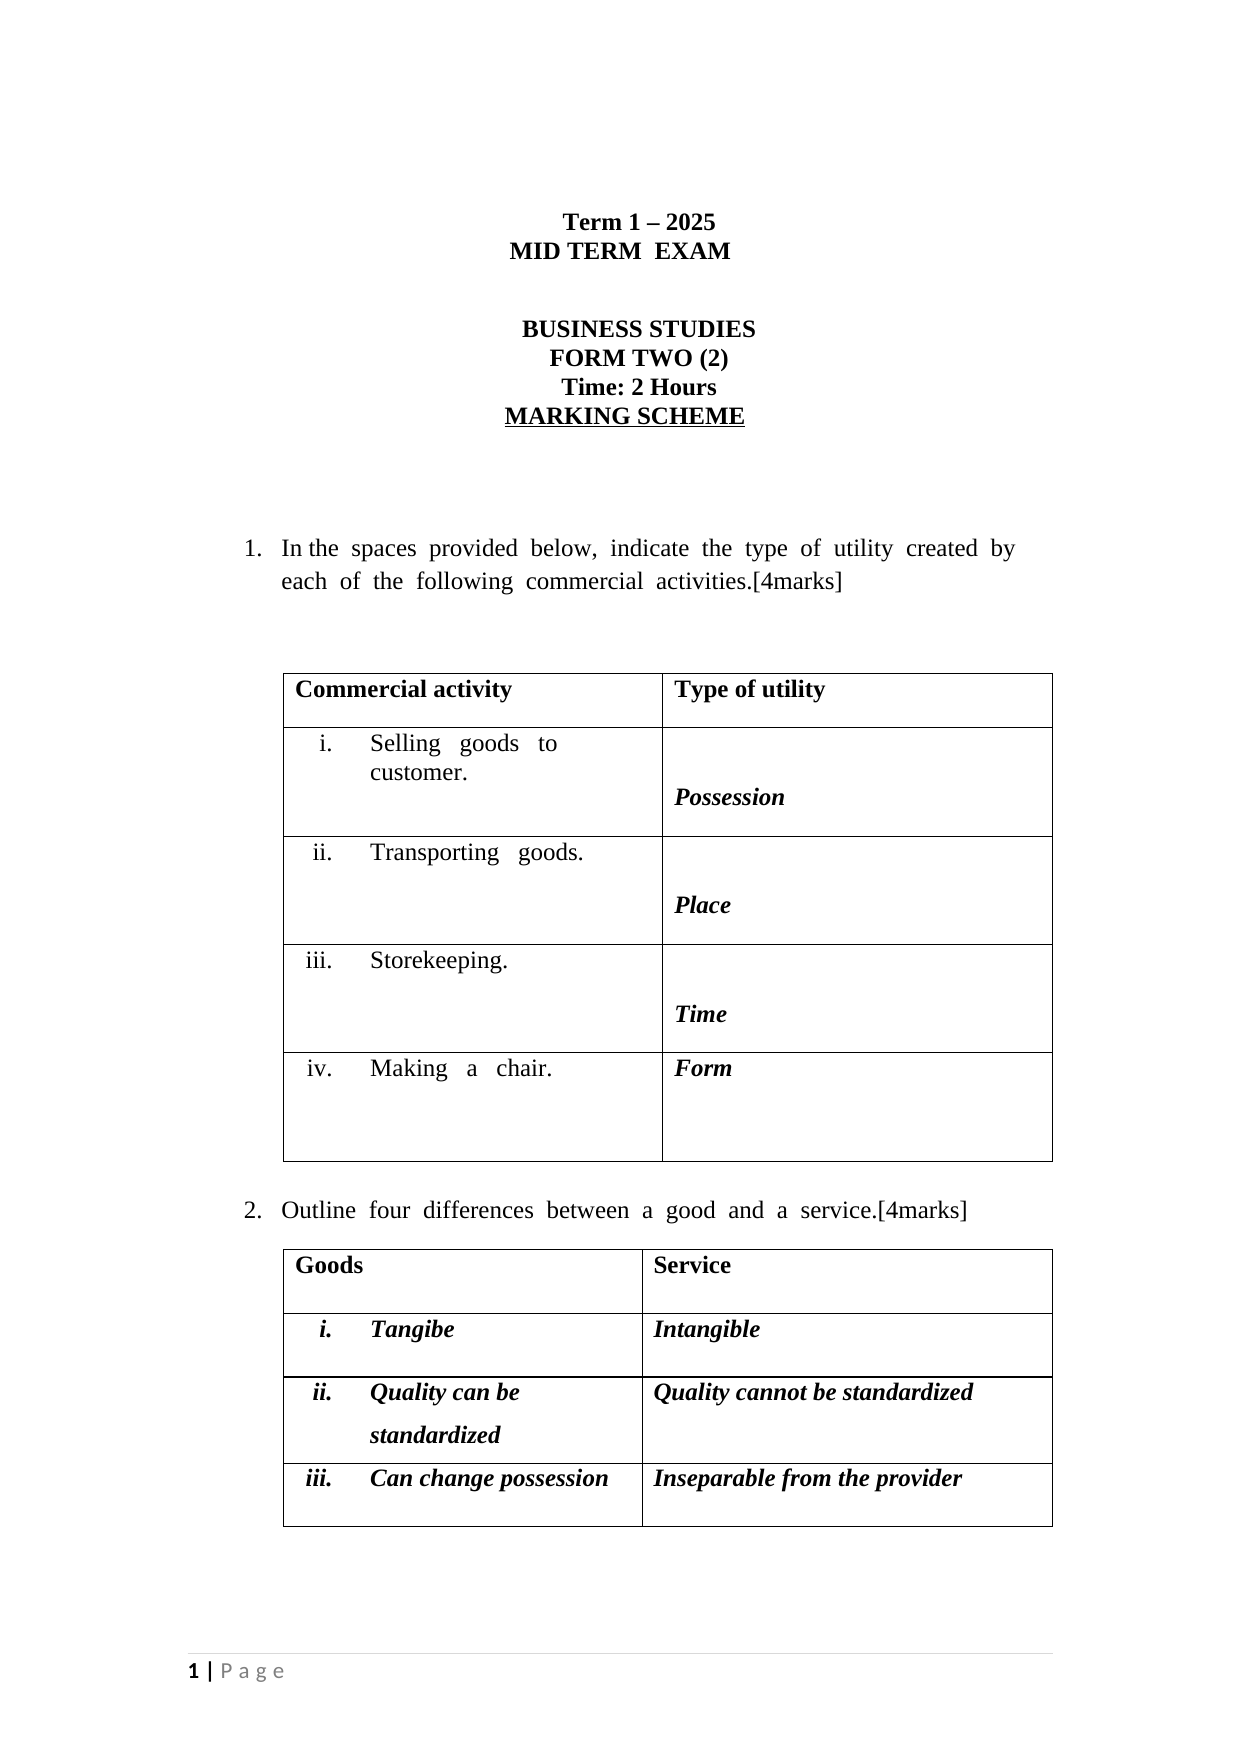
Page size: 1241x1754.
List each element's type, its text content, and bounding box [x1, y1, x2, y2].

table_cell Place [663, 837, 1052, 944]
table_cell Selling goods to customer. [284, 728, 662, 836]
table_header Service [643, 1250, 1052, 1313]
table_cell Possession [663, 728, 1052, 836]
text Term 1 – 2025 [225, 207, 1053, 236]
table_cell Form [663, 1053, 1052, 1161]
table_cell Making a chair. [284, 1053, 662, 1161]
table_header Type of utility [663, 674, 1052, 727]
table_header Commercial activity [284, 674, 662, 727]
table_cell Time [663, 945, 1052, 1052]
table_cell Tangibe [284, 1314, 642, 1376]
table_cell Storekeeping. [284, 945, 662, 1052]
table_cell Intangible [643, 1314, 1052, 1376]
table_cell Inseparable from the provider [643, 1464, 1052, 1526]
text Time: 2 Hours [225, 372, 1053, 401]
text FORM TWO (2) [225, 343, 1053, 372]
table_cell Quality cannot be standardized [643, 1378, 1052, 1462]
table_cell Transporting goods. [284, 837, 662, 944]
list MARKING SCHEME [197, 401, 1053, 429]
table_cell Can change possession [284, 1464, 642, 1526]
table_cell Quality can be standardized [284, 1378, 642, 1462]
list Outline four differences between a good and a service.[4marks] [244, 1195, 1053, 1224]
table_header Goods [284, 1250, 642, 1313]
list In the spaces provided below, indicate the type of utility created by each of the following commercial activities.[4marks] [244, 533, 1053, 595]
text BUSINESS STUDIES [225, 314, 1053, 343]
text MID TERM EXAM [187, 236, 1053, 265]
